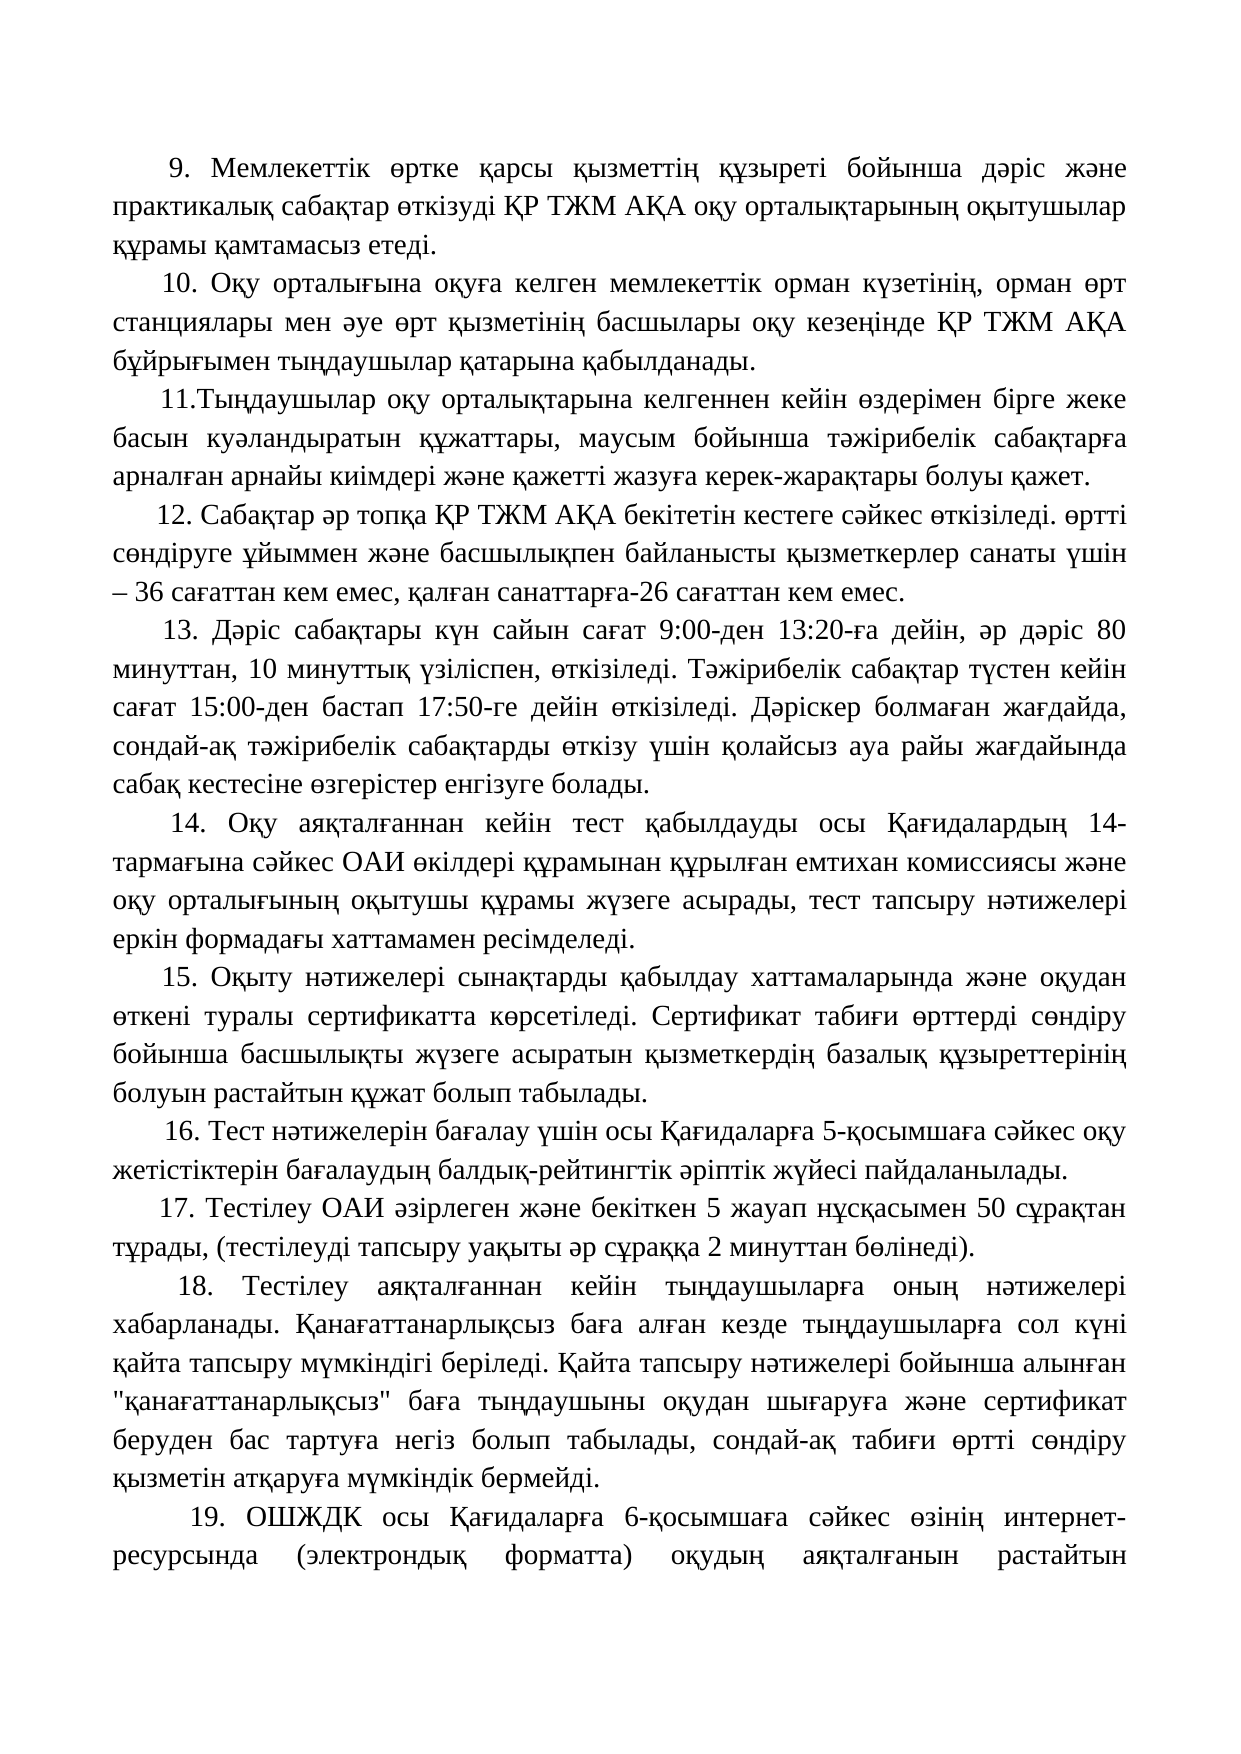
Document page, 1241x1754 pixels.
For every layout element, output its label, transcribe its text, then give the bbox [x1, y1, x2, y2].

text 11.Тыңдаушылар оқу орталықтарына келгеннен кейін өздерімен бірге жеке басын куәландыратын құжаттары, маусым бойынша тәжірибелік сабақтарға арналған арнайы киімдері және қажетті жазуға керек-жарақтары болуы қажет. [112, 381, 1128, 492]
text 16. Тест нәтижелерін бағалау үшін осы Қағидаларға 5-қосымшаға сәйкес оқу жетістіктерін бағалаудың балдық-рейтингтік әріптік жүйесі пайдаланылады. [112, 1113, 1128, 1186]
text 15. Оқыту нәтижелері сынақтарды қабылдау хаттамаларында және оқудан өткені туралы сертификатта көрсетіледі. Сертификат табиғи өрттерді сөндіру бойынша басшылықты жүзеге асыратын қызметкердің базалық құзыреттерінің болуын растайтын құжат болып табылады. [112, 959, 1128, 1108]
text 13. Дәріс сабақтары күн сайын сағат 9:00-ден 13:20-ға дейін, әр дәріс 80 минуттан, 10 минуттық үзіліспен, өткізіледі. Тәжірибелік сабақтар түстен кейін сағат 15:00-ден бастап 17:50-ге дейін өткізіледі. Дәріскер болмаған жағдайда, сондай-ақ тәжірибелік сабақтарды өткізу үшін қолайсыз ауа райы жағдайында сабақ кестесіне өзгерістер енгізуге болады. [112, 612, 1128, 800]
text 18. Тестілеу аяқталғаннан кейін тыңдаушыларға оның нәтижелері хабарланады. Қанағаттанарлықсыз баға алған кезде тыңдаушыларға сол күні қайта тапсыру мүмкіндігі беріледі. Қайта тапсыру нәтижелері бойынша алынған "қанағаттанарлықсыз" баға тыңдаушыны оқудан шығаруға және сертификат беруден бас тартуға негіз болып табылады, сондай-ақ табиғи өртті сөндіру қызметін атқаруға мүмкіндік бермейді. [112, 1268, 1128, 1494]
text 12. Сабақтар әр топқа ҚР ТЖМ АҚА бекітетін кестеге сәйкес өткізіледі. өртті сөндіруге ұйыммен және басшылықпен байланысты қызметкерлер санаты үшін – 36 сағаттан кем емес, қалған санаттарға-26 сағаттан кем емес. [112, 497, 1128, 607]
text 9. Мемлекеттік өртке қарсы қызметтің құзыреті бойынша дәріс және практикалық сабақтар өткізуді ҚР ТЖМ АҚА оқу орталықтарының оқытушылар құрамы қамтамасыз етеді. [112, 150, 1128, 261]
text 10. Оқу орталығына оқуға келген мемлекеттік орман күзетінің, орман өрт станциялары мен әуе өрт қызметінің басшылары оқу кезеңінде ҚР ТЖМ АҚА бұйрығымен тыңдаушылар қатарына қабылданады. [112, 266, 1128, 376]
text 14. Оқу аяқталғаннан кейін тест қабылдауды осы Қағидалардың 14-тармағына сәйкес ОАИ өкілдері құрамынан құрылған емтихан комиссиясы және оқу орталығының оқытушы құрамы жүзеге асырады, тест тапсыру нәтижелері еркін формадағы хаттамамен ресімделеді. [112, 805, 1128, 954]
text 17. Тестілеу ОАИ әзірлеген және бекіткен 5 жауап нұсқасымен 50 сұрақтан тұрады, (тестілеуді тапсыру уақыты әр сұраққа 2 минуттан бөлінеді). [112, 1191, 1128, 1263]
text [112, 1499, 1128, 1571]
